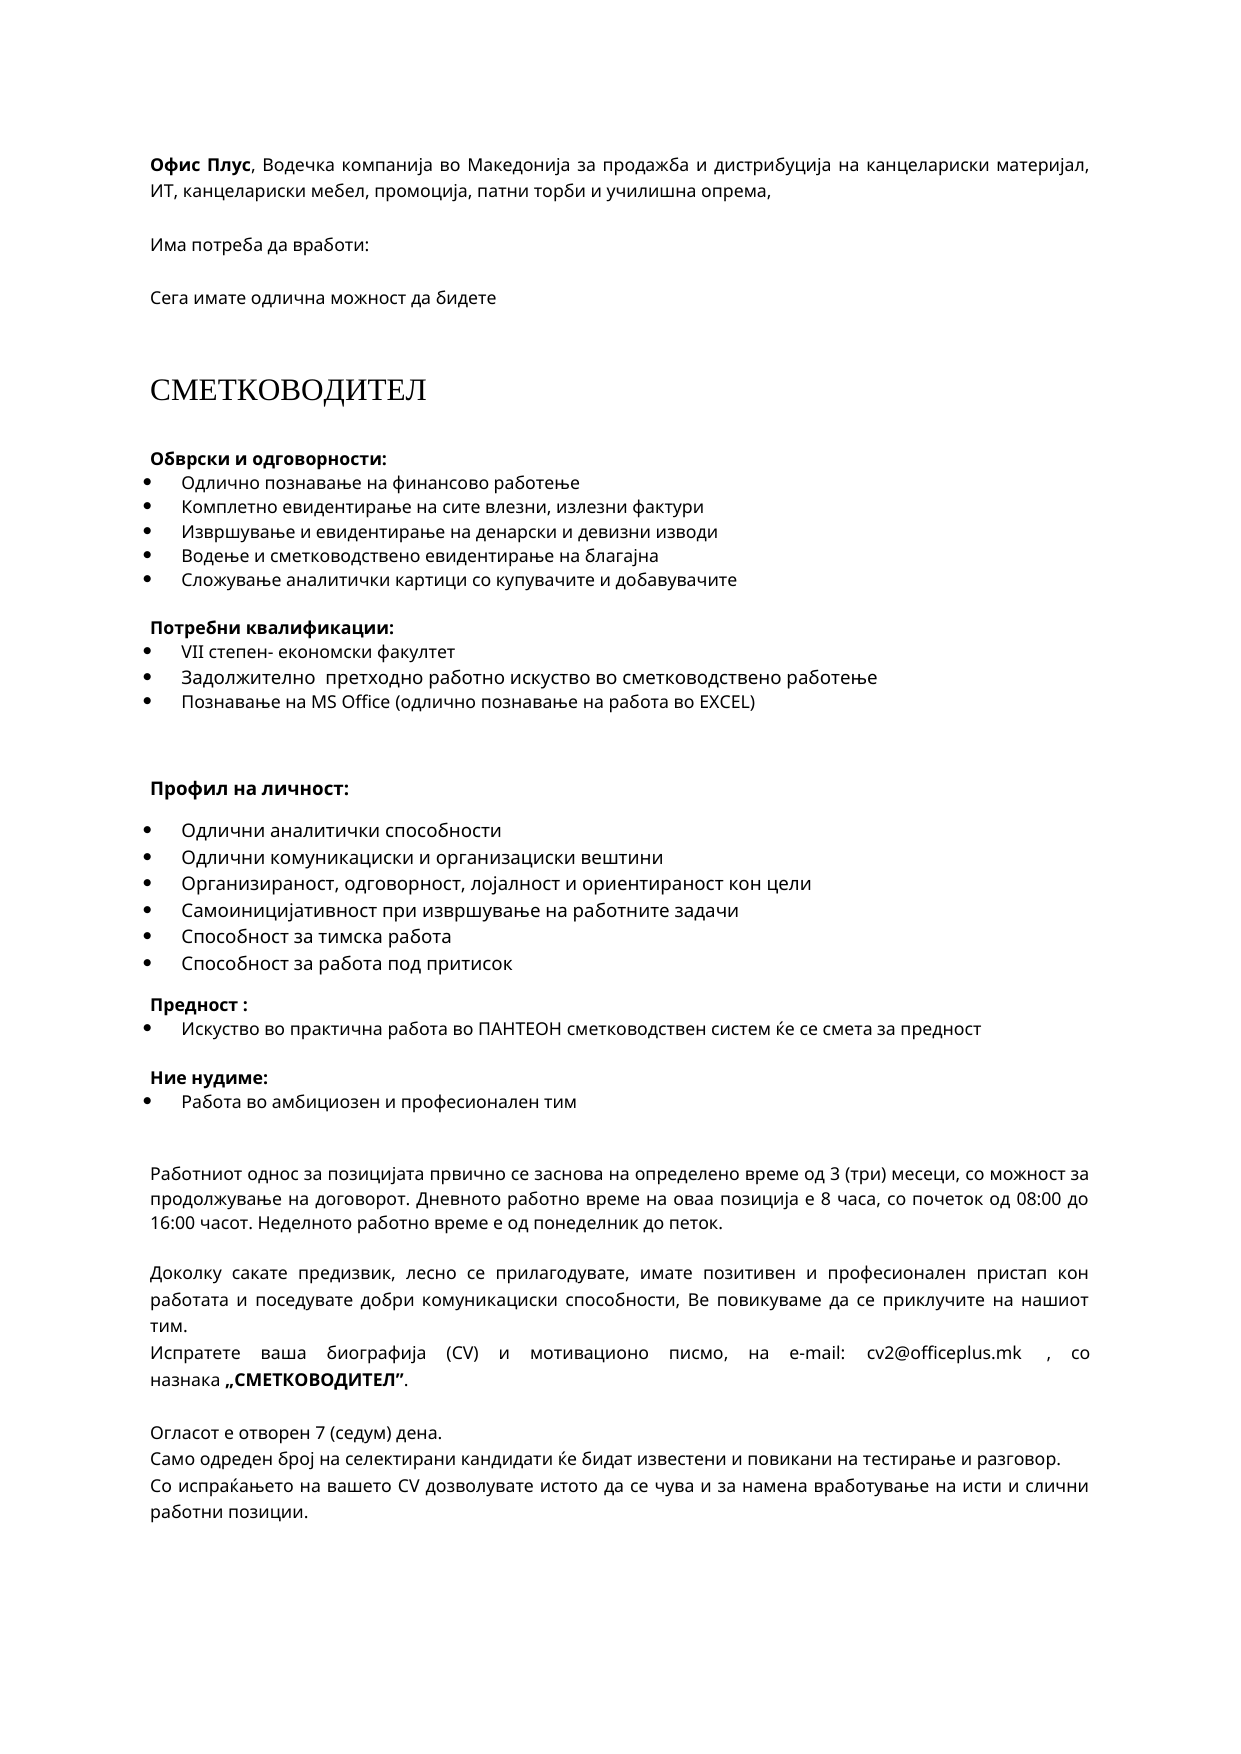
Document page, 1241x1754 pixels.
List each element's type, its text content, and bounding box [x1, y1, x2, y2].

text Огласот е отворен 7 (седум) дена. [150, 1418, 1090, 1444]
list Одлични аналитички способности [144, 817, 1090, 843]
text Само одреден број на селектирани кандидати ќе бидат известени и повикани на тестирање и разговор. [150, 1444, 1090, 1471]
list Одлично познавање на финансово работење [144, 471, 1090, 495]
text Потребни квалификации: [150, 616, 1090, 640]
list Работа во амбициозен и професионален тим [144, 1089, 1090, 1113]
text Испратете ваша биографија (CV) и мотивационо писмо, на e-mail: cv2@officeplus.mk , со назнака „СМЕТКОВОДИТЕЛ”. [150, 1338, 1090, 1391]
list Способност за работа под притисок [144, 949, 1090, 976]
list Организираност, одговорност, лојалност и ориентираност кон цели [144, 870, 1090, 896]
list Сложување аналитички картици со купувачите и добавувачите [144, 567, 1090, 592]
list Водење и сметководствено евидентирање на благајна [144, 543, 1090, 567]
text Со испраќањето на вашето CV дозволувате истото да се чува и за намена вработување на исти и слични работни позиции. [150, 1471, 1090, 1524]
text Работниот однос за позицијата првично ce заснова на определено време од 3 (три) месеци, со можност за продолжување на договорот. Дневното работно време на оваа позиција е 8 часа, со почеток од 08:00 до 16:00 часот. Неделното работно време е од понеделник до петок. [150, 1162, 1090, 1234]
list Одлични комуникациски и организациски вештини [144, 843, 1090, 870]
text Обврски и одговорности: [150, 422, 1090, 471]
list Извршување и евидентирање на денарски и девизни изводи [144, 519, 1090, 543]
text Профил на личност: [150, 763, 1090, 801]
list Познавање на MS Office (одлично познавање на работа во EXCEL) [144, 689, 1090, 714]
list Задолжително претходно работно искуство во сметководствено работење [144, 664, 1090, 689]
text СМЕТКОВОДИТЕЛ [150, 369, 1090, 407]
list Искуство во практична работа во ПАНТЕОН сметководствен систем ќе се смета за предност [144, 1017, 1090, 1041]
text Ние нудиме: [150, 1065, 1090, 1089]
text Доколку сакате предизвик, лесно се прилагодувате, имате позитивен и професионален пристап кон работата и поседувате добри комуникациски способности, Ве повикуваме да се приклучите на нашиот тим. [150, 1258, 1090, 1338]
list Самоиницијативност при извршување на работните задачи [144, 896, 1090, 923]
text Офис Плус, Водечка компанија во Македонија за продажба и дистрибуција на канцелариски материјал, ИТ, канцелариски мебел, промоција, патни торби и училишна опрема, [150, 150, 1090, 203]
list VII степен- економски факултет [144, 640, 1090, 664]
text Сега имате одлична можност да бидете [150, 283, 1090, 309]
text Има потреба да вработи: [150, 230, 1090, 256]
list Комплетно евидентирање на сите влезни, излезни фактури [144, 495, 1090, 519]
text Предност : [150, 993, 1090, 1017]
list Способност за тимска работа [144, 923, 1090, 949]
